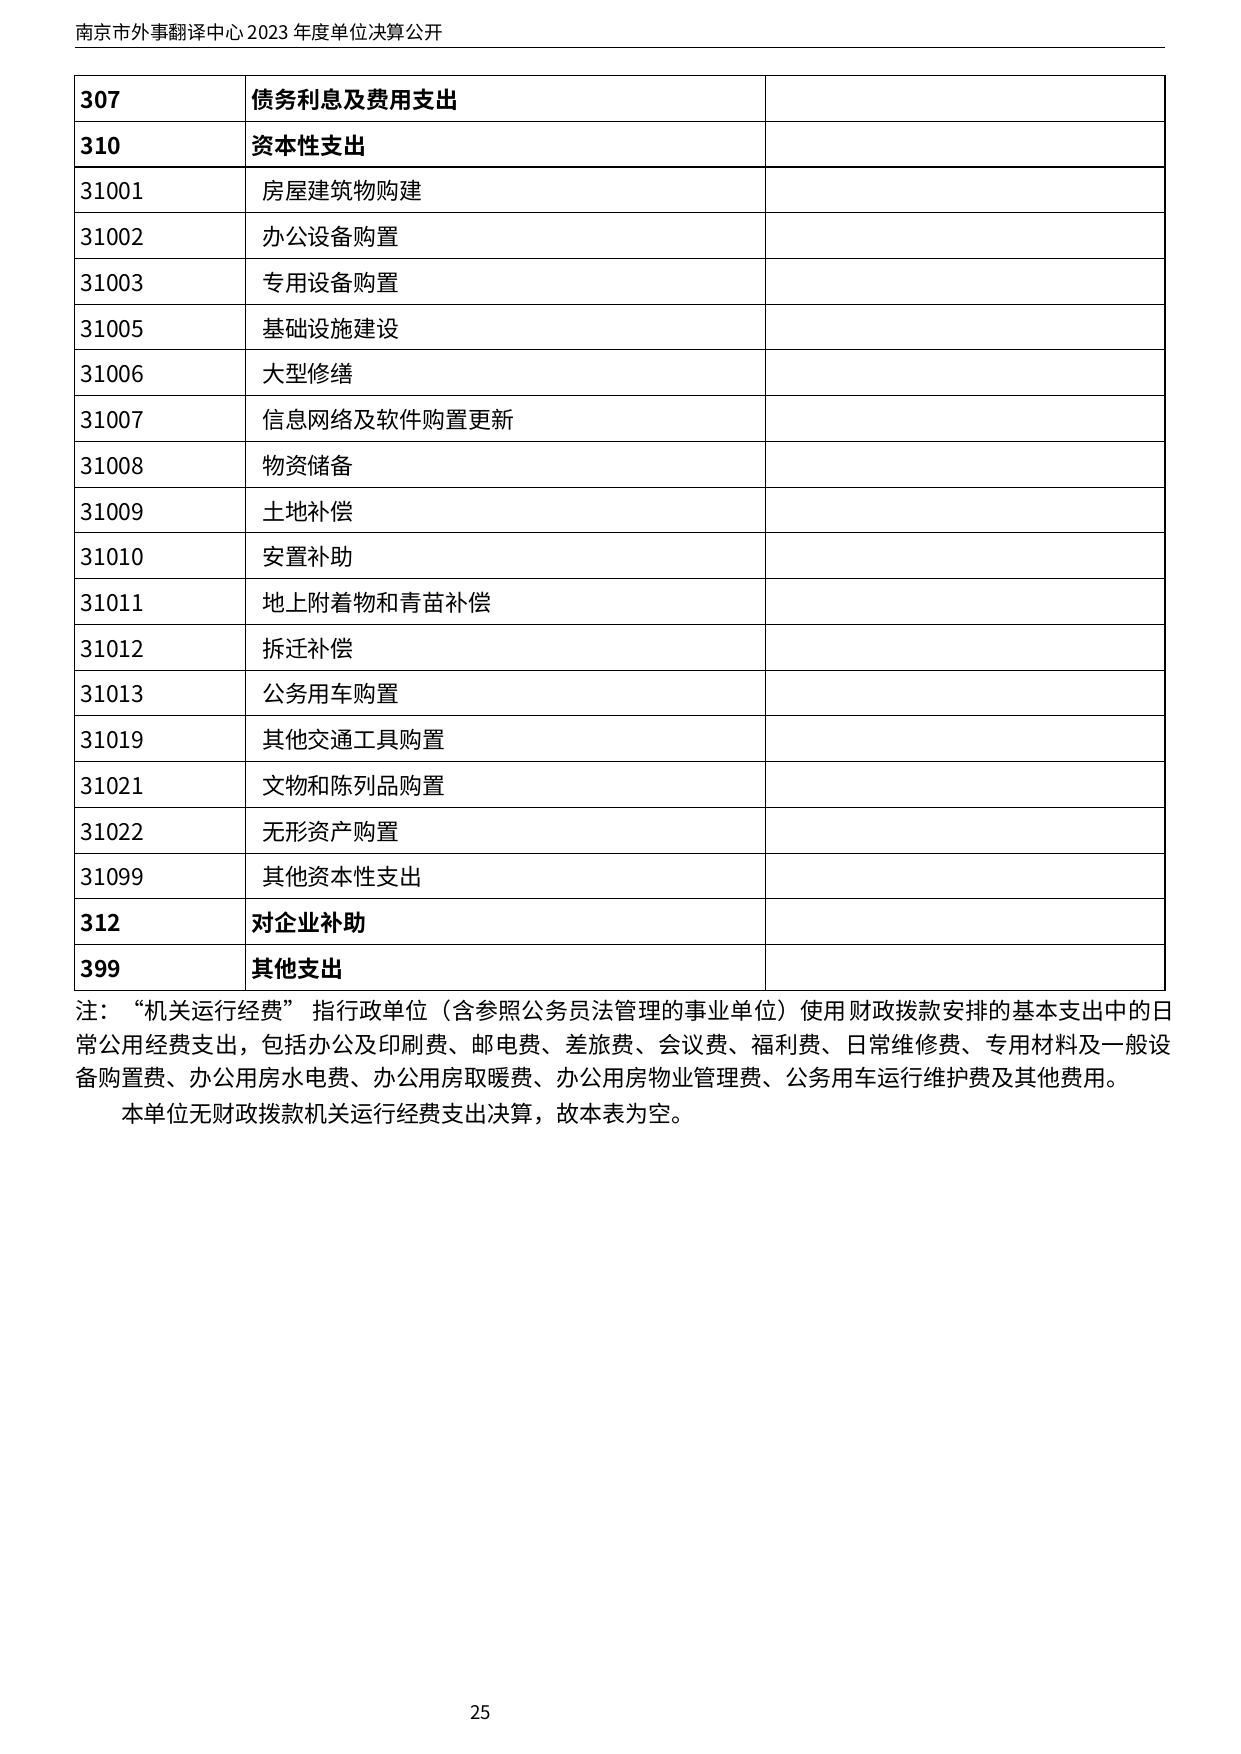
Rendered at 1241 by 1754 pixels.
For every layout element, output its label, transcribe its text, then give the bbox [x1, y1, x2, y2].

table_cell [766, 305, 1164, 349]
table_cell 31005 [75, 305, 245, 349]
table_cell [766, 350, 1164, 395]
text 本单位无财政拨款机关运行经费支出决算，故本表为空。 [121, 1096, 1165, 1129]
table_cell 31013 [75, 671, 245, 715]
table_cell 安置补助 [246, 533, 765, 578]
table_cell 31019 [75, 716, 245, 761]
table_cell 专用设备购置 [246, 259, 765, 304]
table_cell [766, 533, 1164, 578]
table_cell 拆迁补偿 [246, 625, 765, 669]
table_cell [766, 579, 1164, 624]
table_cell 其他支出 [246, 945, 765, 989]
table_cell 债务利息及费用支出 [246, 76, 765, 121]
table_cell 31003 [75, 259, 245, 304]
table_cell [766, 899, 1164, 944]
table_cell 31021 [75, 762, 245, 807]
table_cell [766, 488, 1164, 532]
table_cell [766, 854, 1164, 898]
table_cell [766, 259, 1164, 304]
table_cell [766, 122, 1164, 166]
table_cell 310 [75, 122, 245, 166]
table_cell 办公设备购置 [246, 213, 765, 258]
table_cell 31007 [75, 396, 245, 441]
table_cell [766, 442, 1164, 487]
table_cell 大型修缮 [246, 350, 765, 395]
table_cell [766, 213, 1164, 258]
table_cell [766, 716, 1164, 761]
table_cell [766, 625, 1164, 669]
table_cell 地上附着物和青苗补偿 [246, 579, 765, 624]
table_cell 312 [75, 899, 245, 944]
table_cell [766, 808, 1164, 852]
table_cell 31009 [75, 488, 245, 532]
table_cell [766, 671, 1164, 715]
table_cell 其他资本性支出 [246, 854, 765, 898]
table_cell 31022 [75, 808, 245, 852]
table_cell 31011 [75, 579, 245, 624]
table_cell 31002 [75, 213, 245, 258]
table_cell 31099 [75, 854, 245, 898]
table_cell [766, 762, 1164, 807]
table_cell 399 [75, 945, 245, 989]
table_cell 31012 [75, 625, 245, 669]
table_cell [766, 945, 1164, 989]
table_cell [766, 76, 1164, 121]
table_cell 文物和陈列品购置 [246, 762, 765, 807]
table_cell 无形资产购置 [246, 808, 765, 852]
table_cell 信息网络及软件购置更新 [246, 396, 765, 441]
table_cell 公务用车购置 [246, 671, 765, 715]
table_cell 房屋建筑物购建 [246, 168, 765, 212]
table_cell 资本性支出 [246, 122, 765, 166]
table_cell 31006 [75, 350, 245, 395]
table_cell 基础设施建设 [246, 305, 765, 349]
table_cell 31008 [75, 442, 245, 487]
table_cell 31010 [75, 533, 245, 578]
table_cell [766, 168, 1164, 212]
table_cell 对企业补助 [246, 899, 765, 944]
table_cell 土地补偿 [246, 488, 765, 532]
table_cell 其他交通工具购置 [246, 716, 765, 761]
table_cell 307 [75, 76, 245, 121]
table_cell 物资储备 [246, 442, 765, 487]
text 注：“机关运行经费” 指行政单位（含参照公务员法管理的事业单位）使用财政拨款安排的基本支出中的日常公用经费支出，包括办公及印刷费、邮电费、差旅费、会议费、福利费、日常维修费、专用材料及一般设备购置费、办公用房水电费、办公用房取暖费、办公用房物业管理费、公务用车运行维护费及其他费用。 [75, 993, 1175, 1093]
table_cell [766, 396, 1164, 441]
table_cell 31001 [75, 168, 245, 212]
